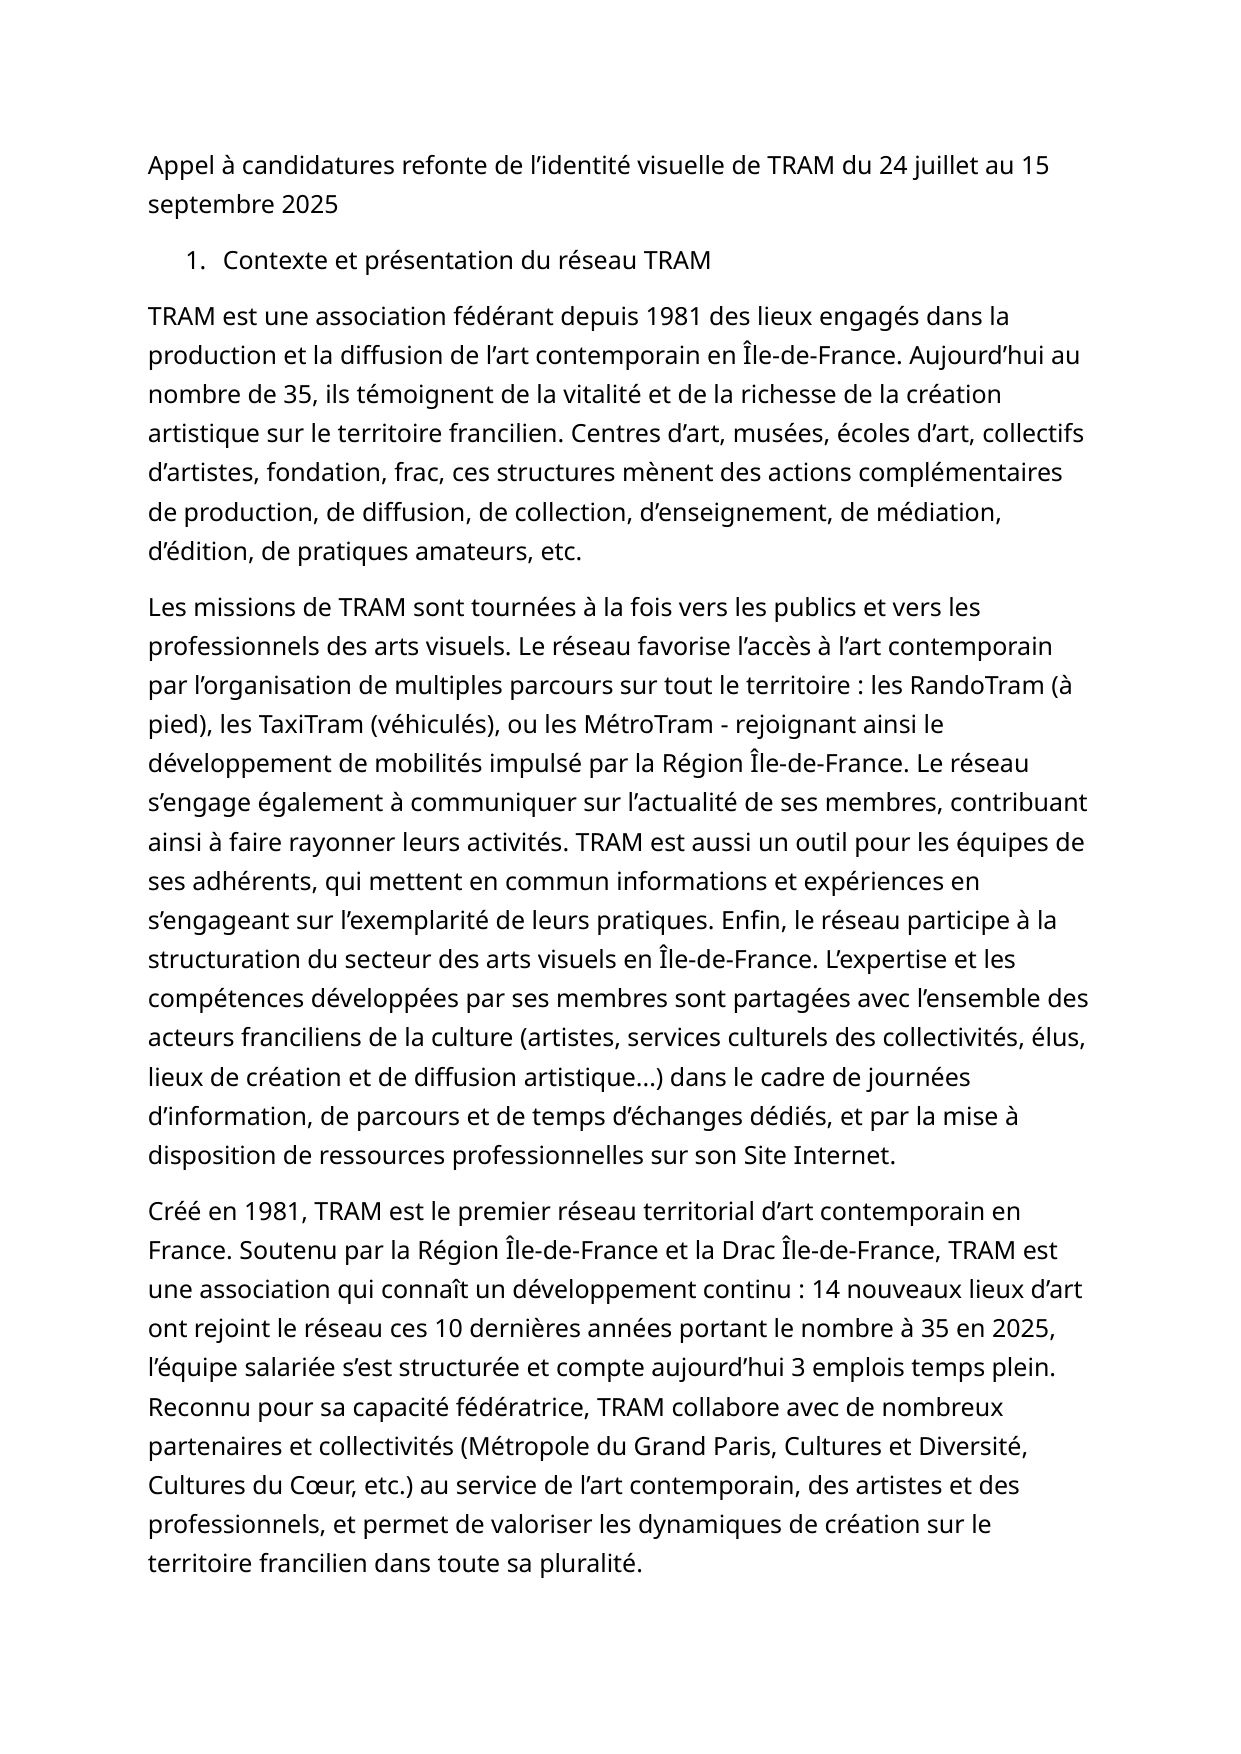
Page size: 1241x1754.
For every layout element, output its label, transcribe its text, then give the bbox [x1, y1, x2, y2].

text Les missions de TRAM sont tournées à la fois vers les publics et vers les professionnels des arts visuels. Le réseau favorise l’accès à l’art contemporain par l’organisation de multiples parcours sur tout le territoire : les RandoTram (à pied), les TaxiTram (véhiculés), ou les MétroTram - rejoignant ainsi le développement de mobilités impulsé par la Région Île-de-France. Le réseau s’engage également à communiquer sur l’actualité de ses membres, contribuant ainsi à faire rayonner leurs activités. TRAM est aussi un outil pour les équipes de ses adhérents, qui mettent en commun informations et expériences en s’engageant sur l’exemplarité de leurs pratiques. Enfin, le réseau participe à la structuration du secteur des arts visuels en Île-de-France. L’expertise et les compétences développées par ses membres sont partagées avec l’ensemble des acteurs franciliens de la culture (artistes, services culturels des collectivités, élus, lieux de création et de diffusion artistique...) dans le cadre de journées d’information, de parcours et de temps d’échanges dédiés, et par la mise à disposition de ressources professionnelles sur son Site Internet. [148, 589, 1093, 1172]
text Créé en 1981, TRAM est le premier réseau territorial d’art contemporain en France. Soutenu par la Région Île-de-France et la Drac Île-de-France, TRAM est une association qui connaît un développement continu : 14 nouveaux lieux d’art ont rejoint le réseau ces 10 dernières années portant le nombre à 35 en 2025, l’équipe salariée s’est structurée et compte aujourd’hui 3 emplois temps plein. Reconnu pour sa capacité fédératrice, TRAM collabore avec de nombreux partenaires et collectivités (Métropole du Grand Paris, Cultures et Diversité, Cultures du Cœur, etc.) au service de l’art contemporain, des artistes et des professionnels, et permet de valoriser les dynamiques de création sur le territoire francilien dans toute sa pluralité. [148, 1193, 1093, 1580]
list Contexte et présentation du réseau TRAM [185, 243, 1093, 277]
text TRAM est une association fédérant depuis 1981 des lieux engagés dans la production et la diffusion de l’art contemporain en Île-de-France. Aujourd’hui au nombre de 35, ils témoignent de la vitalité et de la richesse de la création artistique sur le territoire francilien. Centres d’art, musées, écoles d’art, collectifs d’artistes, fondation, frac, ces structures mènent des actions complémentaires de production, de diffusion, de collection, d’enseignement, de médiation, d’édition, de pratiques amateurs, etc. [148, 298, 1093, 567]
text Appel à candidatures refonte de l’identité visuelle de TRAM du 24 juillet au 15 septembre 2025 [148, 148, 1093, 221]
